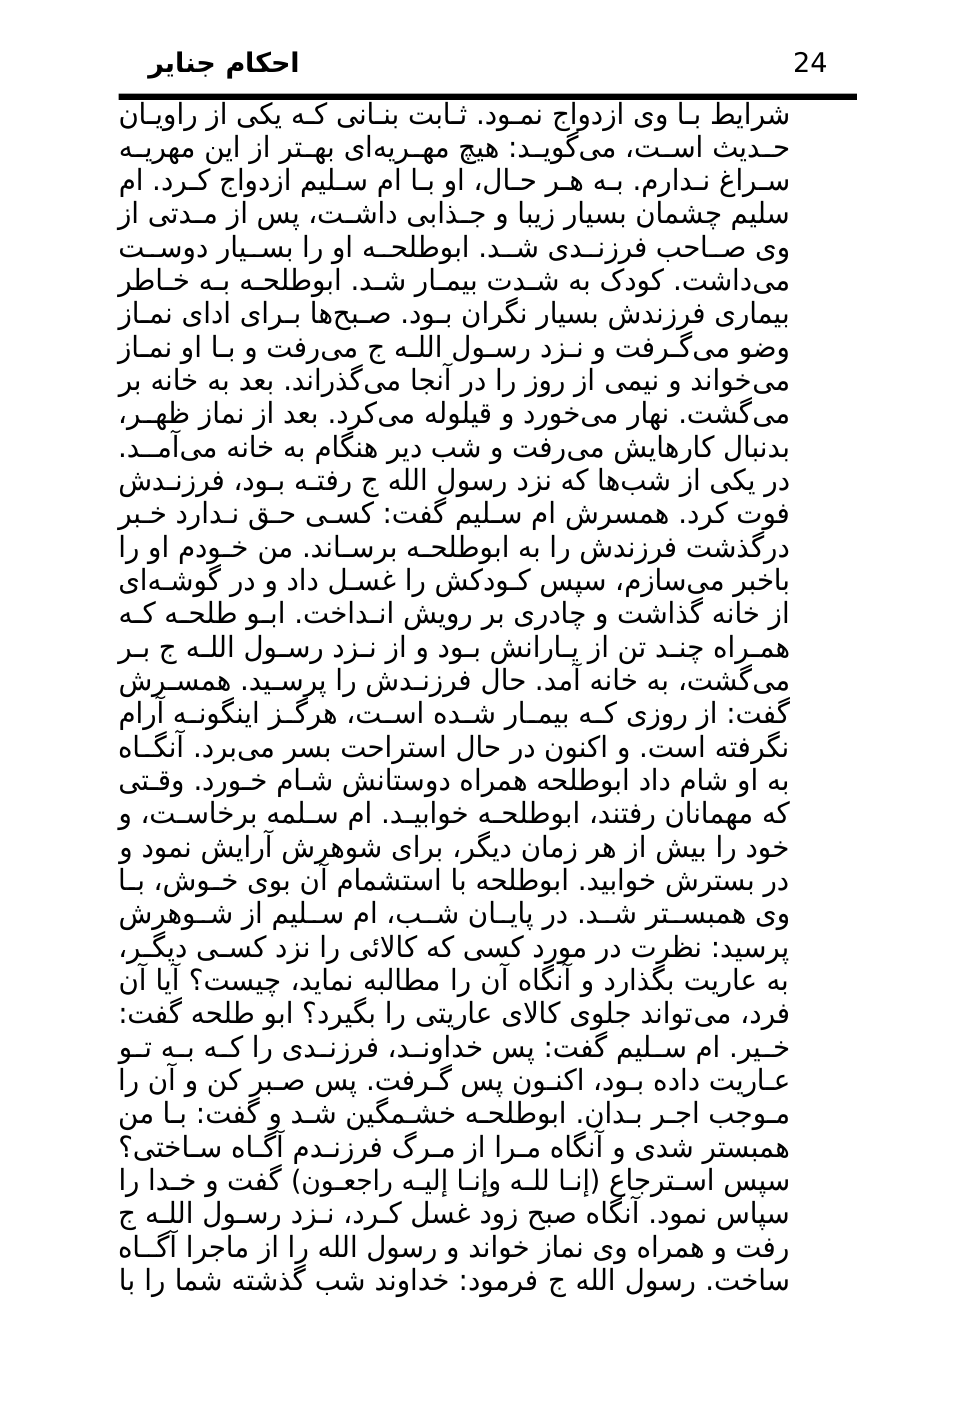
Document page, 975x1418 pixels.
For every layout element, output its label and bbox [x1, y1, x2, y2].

list [118, 98, 827, 1297]
